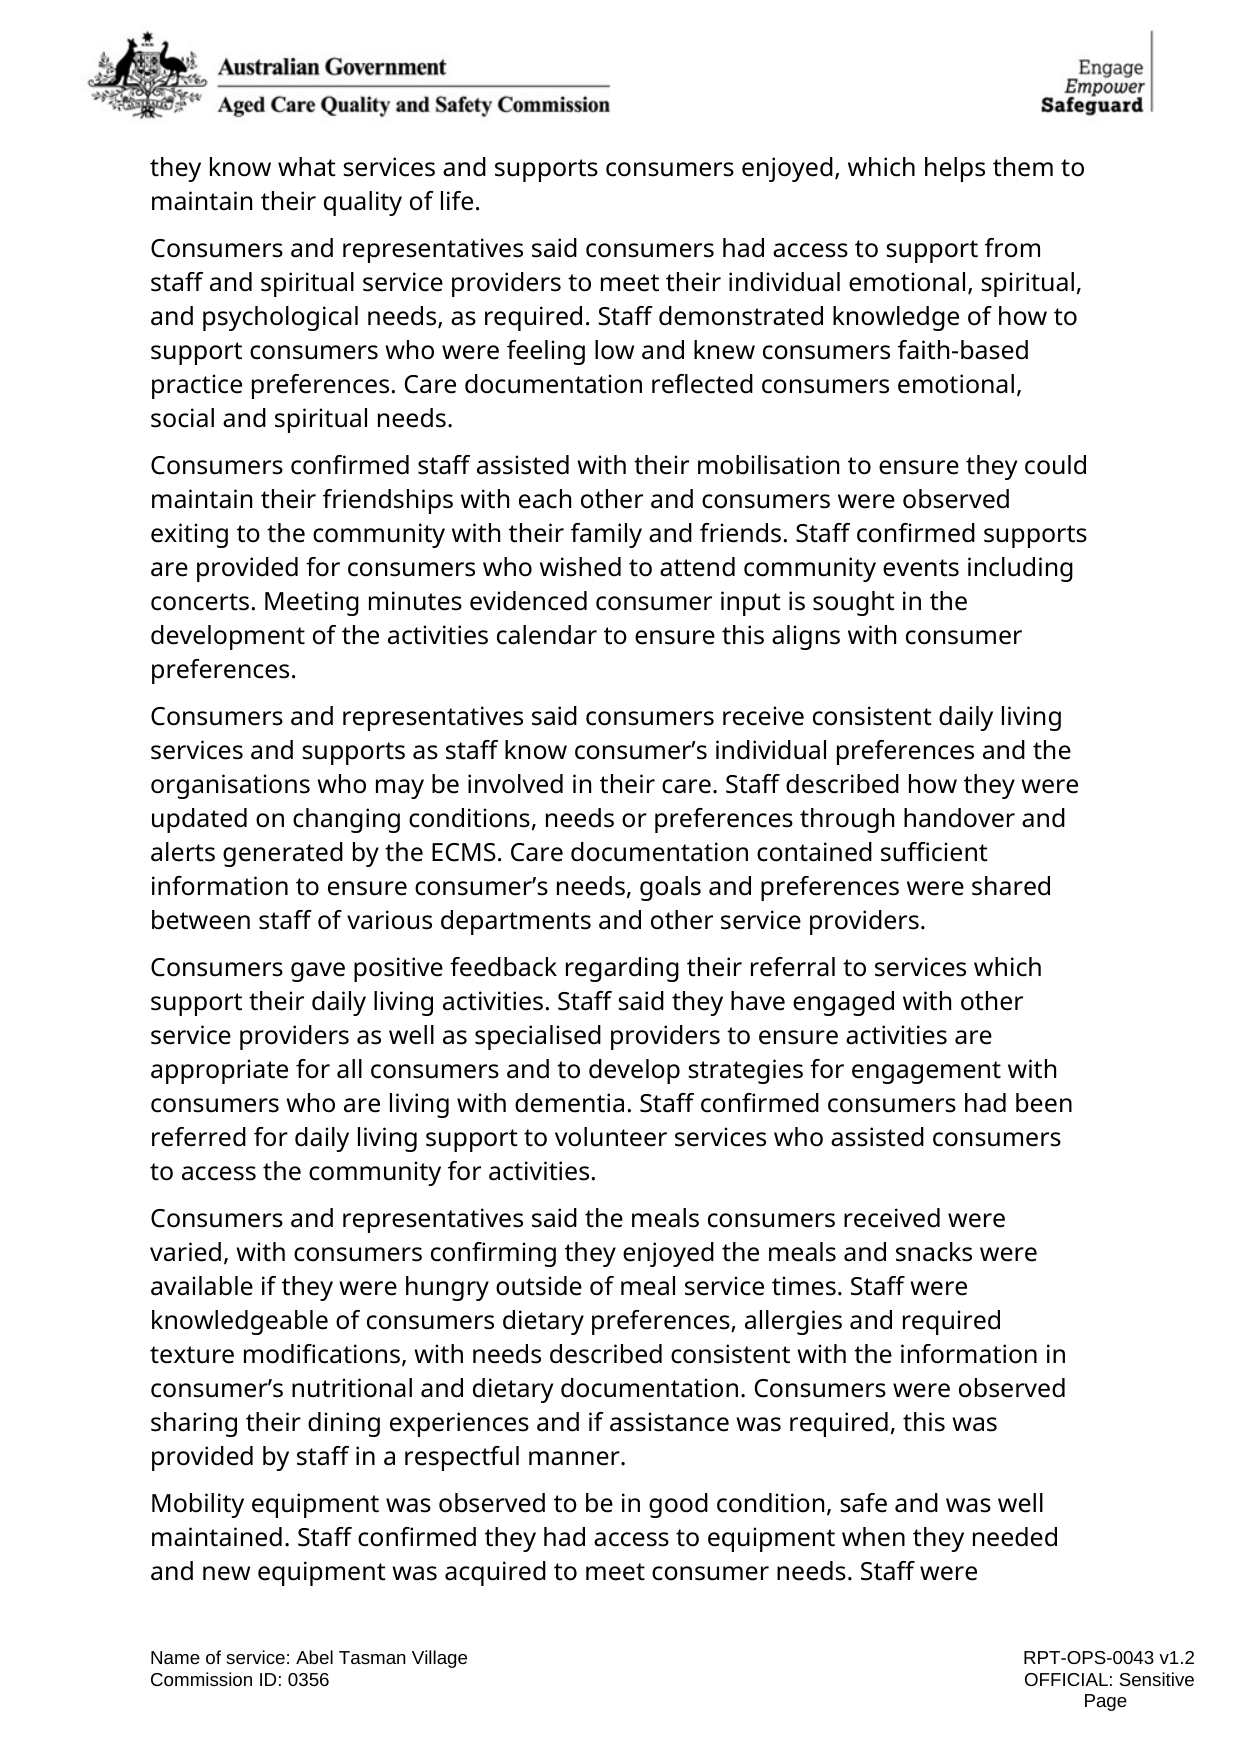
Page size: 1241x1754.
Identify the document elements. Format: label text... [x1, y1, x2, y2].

picture [0, 23, 1241, 131]
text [150, 1485, 1090, 1587]
text Consumers confirmed staff assisted with their mobilisation to ensure they could maintain their friendships with each other and consumers were observed exiting to the community with their family and friends. Staff confirmed supports are provided for consumers who wished to attend community events including concerts. Meeting minutes evidenced consumer input is sought in the development of the activities calendar to ensure this aligns with consumer preferences. [150, 447, 1090, 686]
text Consumers and representatives said consumers had access to support from staff and spiritual service providers to meet their individual emotional, spiritual, and psychological needs, as required. Staff demonstrated knowledge of how to support consumers who were feeling low and knew consumers faith-based practice preferences. Care documentation reflected consumers emotional, social and spiritual needs. [150, 231, 1090, 435]
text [150, 150, 1090, 218]
text Consumers gave positive feedback regarding their referral to services which support their daily living activities. Staff said they have engaged with other service providers as well as specialised providers to ensure activities are appropriate for all consumers and to develop strategies for engagement with consumers who are living with dementia. Staff confirmed consumers had been referred for daily living support to volunteer services who assisted consumers to access the community for activities. [150, 949, 1090, 1188]
text Consumers and representatives said consumers receive consistent daily living services and supports as staff know consumer’s individual preferences and the organisations who may be involved in their care. Staff described how they were updated on changing conditions, needs or preferences through handover and alerts generated by the ECMS. Care documentation contained sufficient information to ensure consumer’s needs, goals and preferences were shared between staff of various departments and other service providers. [150, 698, 1090, 937]
text Consumers and representatives said the meals consumers received were varied, with consumers confirming they enjoyed the meals and snacks were available if they were hungry outside of meal service times. Staff were knowledgeable of consumers dietary preferences, allergies and required texture modifications, with needs described consistent with the information in consumer’s nutritional and dietary documentation. Consumers were observed sharing their dining experiences and if assistance was required, this was provided by staff in a respectful manner. [150, 1200, 1090, 1473]
